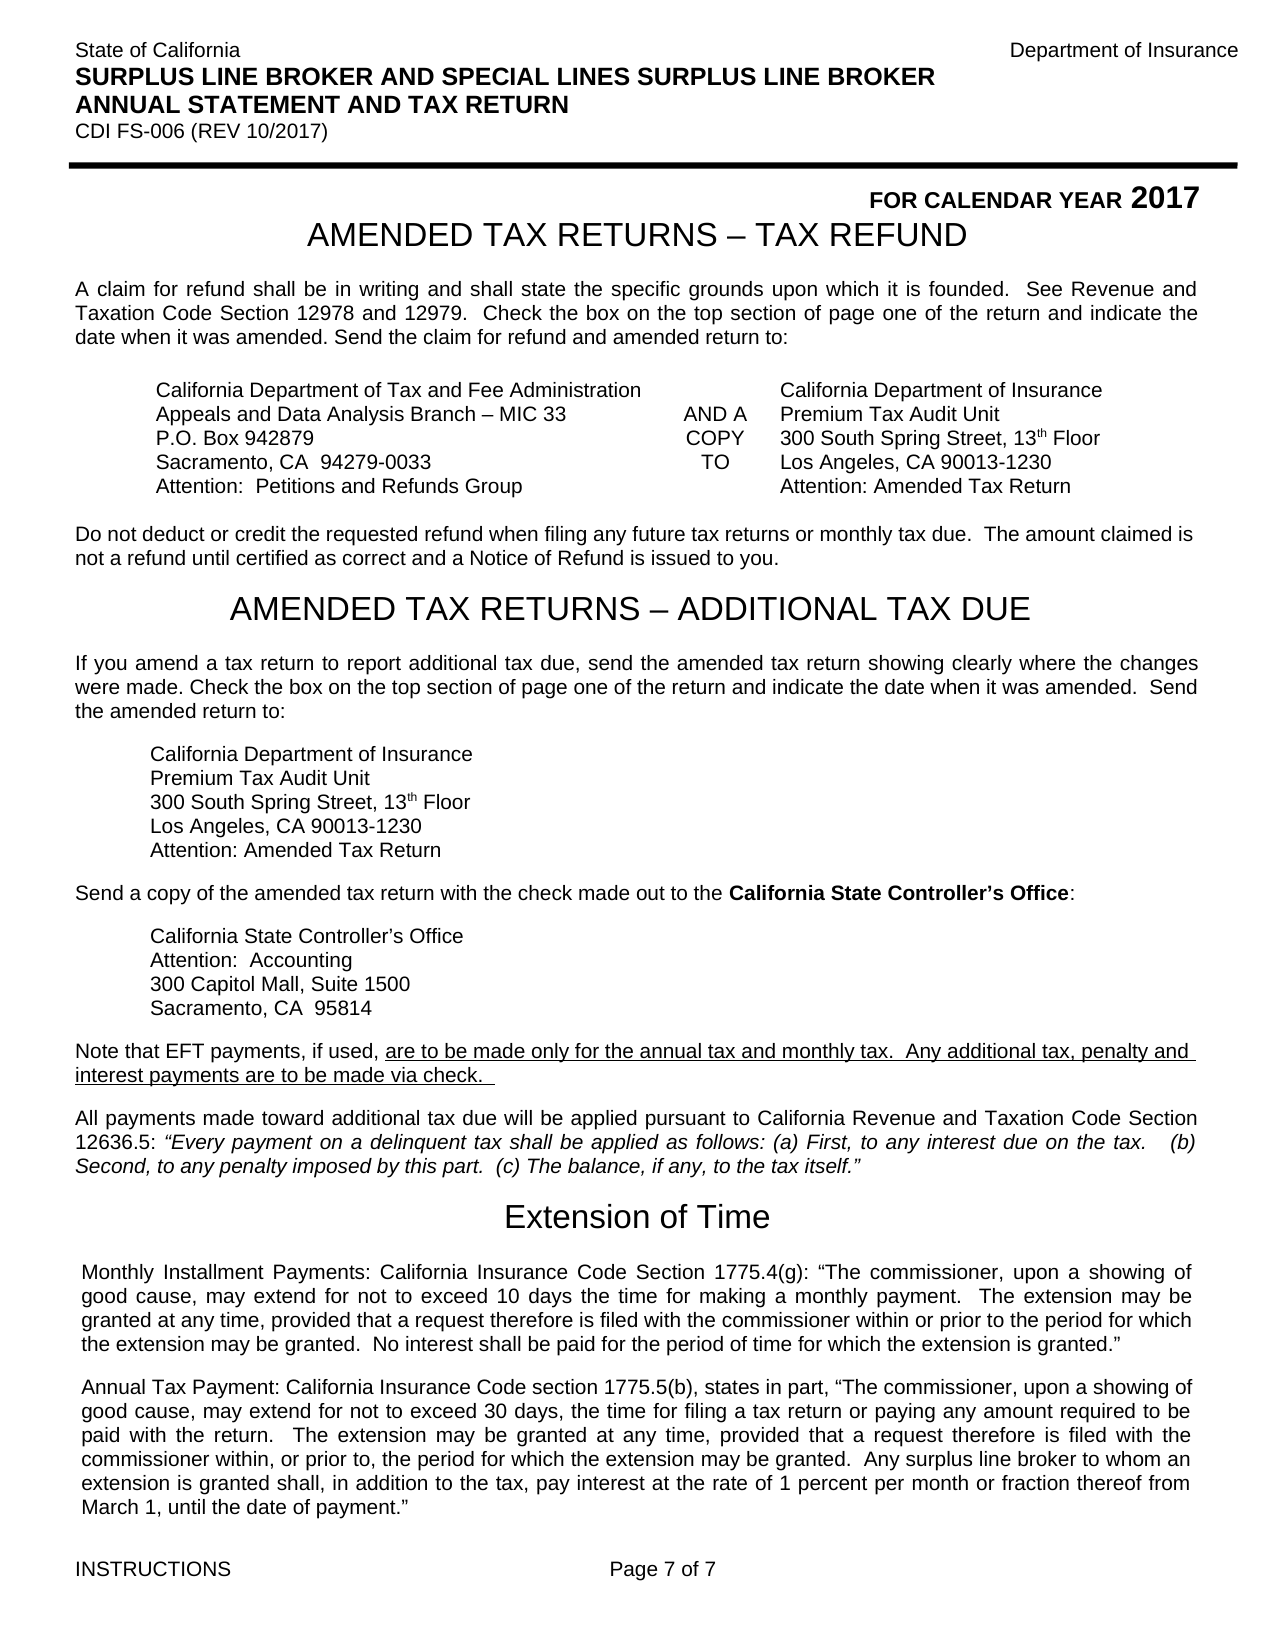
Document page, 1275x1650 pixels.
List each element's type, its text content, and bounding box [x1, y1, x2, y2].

text Attention: Accounting [75, 948, 1200, 972]
text Premium Tax Audit Unit [75, 766, 1200, 790]
text A claim for refund shall be in writing and shall state the specific grounds upon which it is founded. See Revenue and Taxation Code Section 12978 and 12979. Check the box on the top section of page one of the return and indicate the date when it was amended. Send the claim for refund and amended return to: [75, 277, 1200, 349]
text If you amend a tax return to report additional tax due, send the amended tax return showing clearly where the changes were made. Check the box on the top section of page one of the return and indicate the date when it was amended. Send the amended return to: [75, 651, 1200, 723]
table_header California Department of Tax and Fee Administration Appeals and Data Analysis Branch – MIC 33 P.O. Box 942879 Sacramento, CA 94279-0033 Attention: Petitions and Refunds Group [144, 378, 662, 498]
text Monthly Installment Payments: California Insurance Code Section 1775.4(g): “The commissioner, upon a showing of good cause, may extend for not to exceed 10 days the time for making a monthly payment. The extension may be granted at any time, provided that a request therefore is filed with the commissioner within or prior to the period for which the extension may be granted. No interest shall be paid for the period of time for which the extension is granted.” [81, 1260, 1194, 1356]
text Annual Tax Payment: Insurance Code section 1775.5(b), states in part, “The commissioner, upon a showing of good cause, may extend for not to exceed 30 days, the time for filing a tax return or paying any amount required to be paid with the return. The extension may be granted at any time, provided that a request therefore is filed with the commissioner within, or prior to, the period for which the extension may be granted. Any surplus line broker to whom an extension is granted shall, in addition to the tax, pay interest at the rate of 1 percent per month or fraction thereof from March 1, until the date of payment.” [81, 1375, 1194, 1518]
text Attention: Amended Tax Return [75, 838, 1200, 862]
text Do not deduct or credit the requested refund when filing any future tax returns or monthly tax due. The amount claimed is not a refund until certified as correct and a Notice of Refund is issued to you. [75, 522, 1200, 569]
text 300 South Spring Street, 13th Floor [75, 790, 1200, 814]
text AMENDED TAX RETURNS – TAX REFUND [75, 215, 1200, 253]
table_header California Department of Insurance Premium Tax Audit Unit 300 South Spring Street, 13th Floor Los Angeles, CA 90013-1230 Attention: Amended Tax Return [769, 378, 1131, 498]
subtitle AMENDED TAX RETURNS – ADDITIONAL TAX DUE [150, 589, 1111, 627]
table_header AND A COPY TO [662, 378, 768, 498]
text All payments made toward additional tax due will be applied pursuant to California Revenue and Taxation Code Section 12636.5: “Every payment on a delinquent tax shall be applied as follows: (a) First, to any interest due on the tax. (b) Second, to any penalty imposed by this part. (c) The balance, if any, to the tax itself.” [75, 1106, 1200, 1178]
text 300 Capitol Mall, Suite 1500 [75, 972, 1200, 996]
text Send a copy of the amended tax return with the check made out to the California State Controller’s Office: [75, 881, 1200, 905]
text Extension of Time [81, 1197, 1194, 1236]
text California State Controller’s Office [75, 924, 1200, 948]
text Sacramento, CA 95814 [75, 996, 1200, 1020]
text California Department of Insurance [75, 742, 1200, 766]
text Note that EFT payments, if used, are to be made only for the annual tax and monthly tax. Any additional tax, penalty and interest payments are to be made via check. [75, 1039, 1200, 1087]
